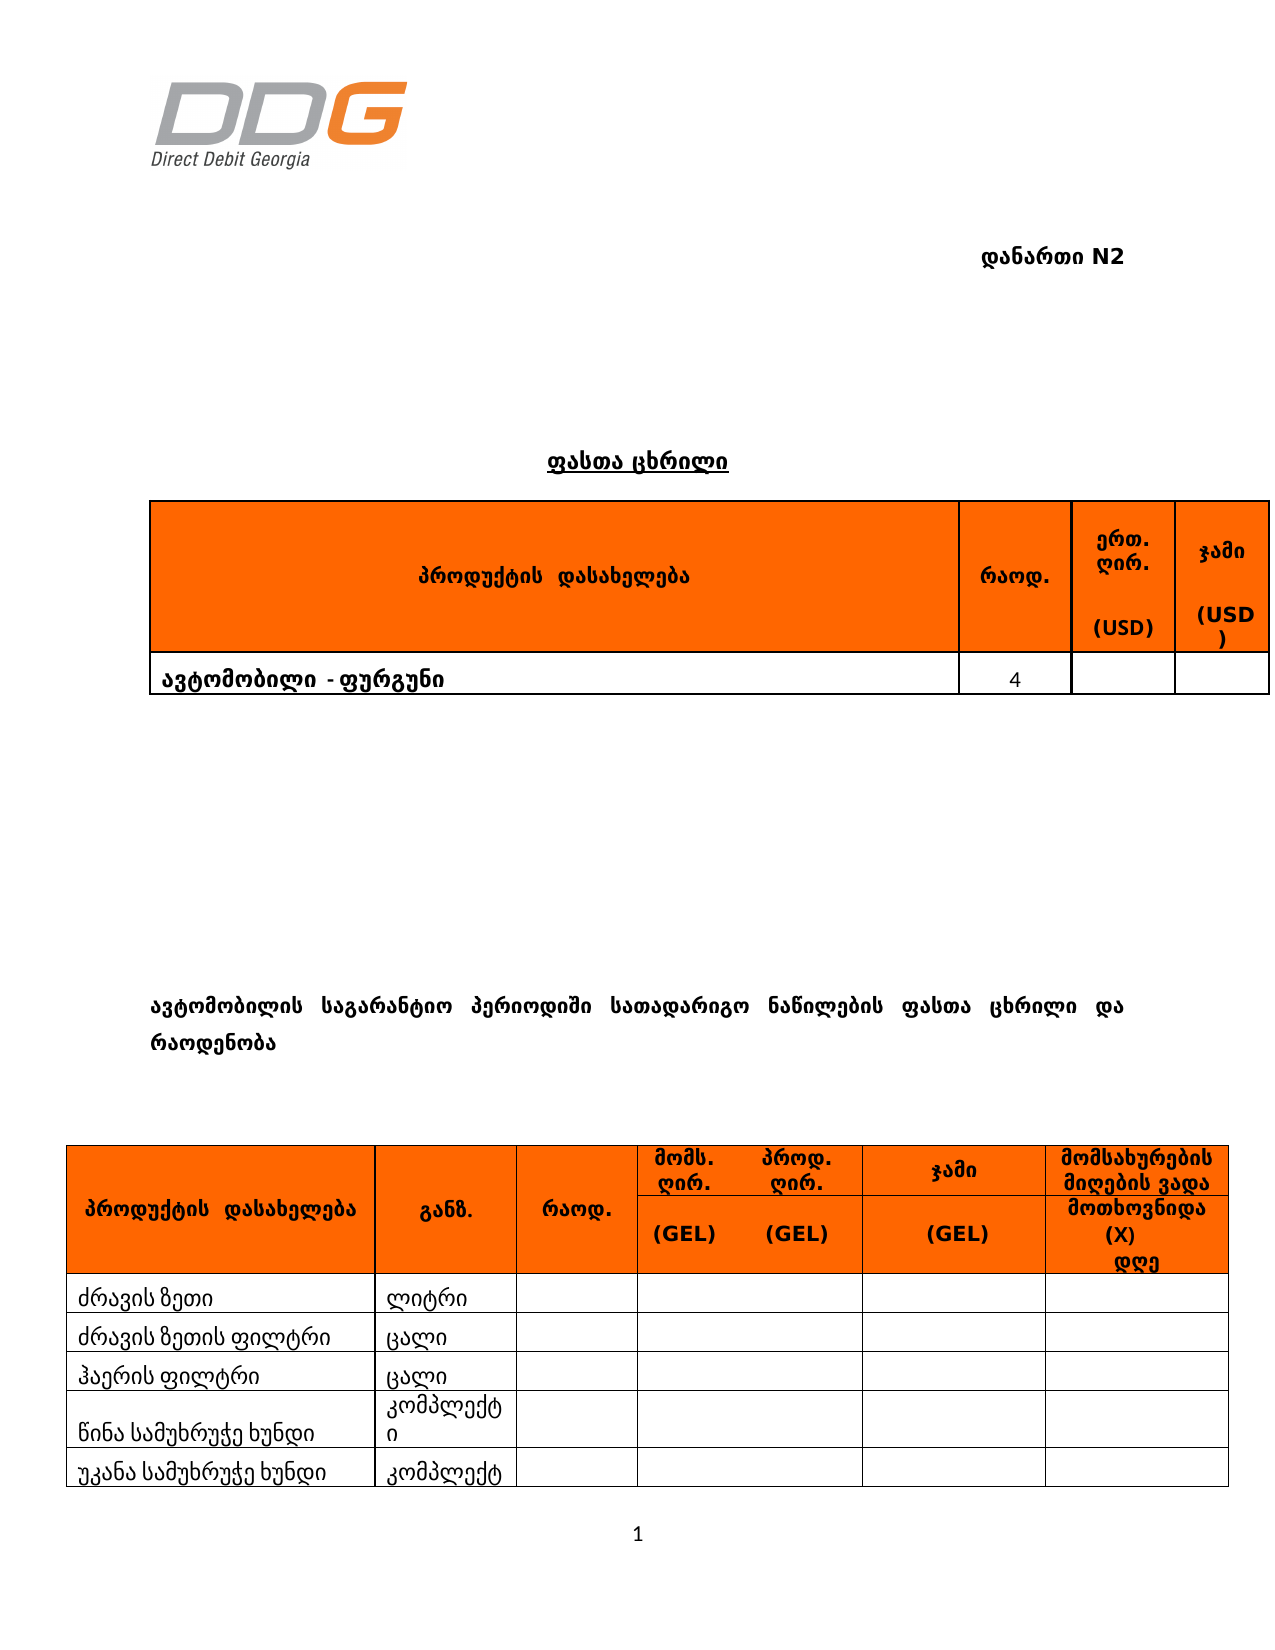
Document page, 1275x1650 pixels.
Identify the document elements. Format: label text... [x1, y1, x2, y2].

table_cell [638, 1391, 731, 1447]
table_cell [863, 1448, 1045, 1486]
table_header ჯამი [1176, 502, 1268, 601]
table_cell [638, 1313, 731, 1351]
table_cell (GEL) [731, 1196, 862, 1273]
table_cell წინა სამუხრუჭე ხუნდი [67, 1391, 374, 1447]
table_cell [863, 1352, 1045, 1390]
table_header რაოდ. [960, 502, 1070, 651]
table_cell (GEL) [638, 1196, 731, 1273]
table_cell კომპლექტი [376, 1391, 516, 1447]
table_cell 4 [960, 653, 1070, 693]
table_cell მოთხოვნიდა (X) დღე [1046, 1196, 1228, 1273]
table_cell [1046, 1313, 1228, 1351]
table_cell [731, 1274, 862, 1312]
table_cell ავტომობილი - ფურგუნი [151, 653, 958, 693]
table_cell (USD) [1176, 601, 1268, 651]
table_cell [1046, 1274, 1228, 1312]
table_cell [1073, 653, 1174, 693]
table_cell [1046, 1448, 1228, 1486]
table_header მომსახურების მიღების ვადა [1046, 1146, 1228, 1195]
table_header პროდ. ღირ. [731, 1146, 862, 1195]
table_cell კომპლექტი [376, 1448, 516, 1486]
table_cell [638, 1352, 731, 1390]
picture [150, 75, 408, 171]
table_cell [517, 1313, 637, 1351]
table_cell ძრავის ზეთი [67, 1274, 374, 1312]
table_cell [1046, 1352, 1228, 1390]
table_cell ჰაერის ფილტრი [67, 1352, 374, 1390]
table_cell [863, 1313, 1045, 1351]
table_cell უკანა სამუხრუჭე ხუნდი [67, 1448, 374, 1486]
table_cell [731, 1352, 862, 1390]
table_cell [638, 1448, 731, 1486]
table_cell ძრავის ზეთის ფილტრი [67, 1313, 374, 1351]
table_cell [517, 1391, 637, 1447]
table_cell [731, 1448, 862, 1486]
table_header მომს. ღირ. [638, 1146, 731, 1195]
table_header რაოდ. [517, 1146, 637, 1273]
table_cell [1046, 1391, 1228, 1447]
table_cell [863, 1274, 1045, 1312]
table_cell [863, 1391, 1045, 1447]
table_cell (GEL) [863, 1196, 1045, 1273]
table_cell [517, 1352, 637, 1390]
table_cell [638, 1274, 731, 1312]
table_cell ლიტრი [376, 1274, 516, 1312]
table_header ერთ. ღირ. [1073, 502, 1174, 601]
text დანართი N2 [150, 244, 1125, 269]
table_header პროდუქტის დასახელება [151, 502, 958, 651]
table_header ჯამი [863, 1146, 1045, 1195]
table_cell [517, 1448, 637, 1486]
table_header პროდუქტის დასახელება [67, 1146, 374, 1273]
table_cell [731, 1313, 862, 1351]
table_cell (USD) [1073, 601, 1174, 651]
table_cell ცალი [376, 1352, 516, 1390]
table_cell [1176, 653, 1268, 693]
table_cell [731, 1391, 862, 1447]
text ავტომობილის საგარანტიო პერიოდიში სათადარიგო ნაწილების ფასთა ცხრილი და რაოდენობა [150, 994, 1125, 1055]
table_header განზ. [376, 1146, 516, 1273]
text ფასთა ცხრილი [150, 448, 1125, 475]
table_cell [517, 1274, 637, 1312]
table_cell ცალი [376, 1313, 516, 1351]
